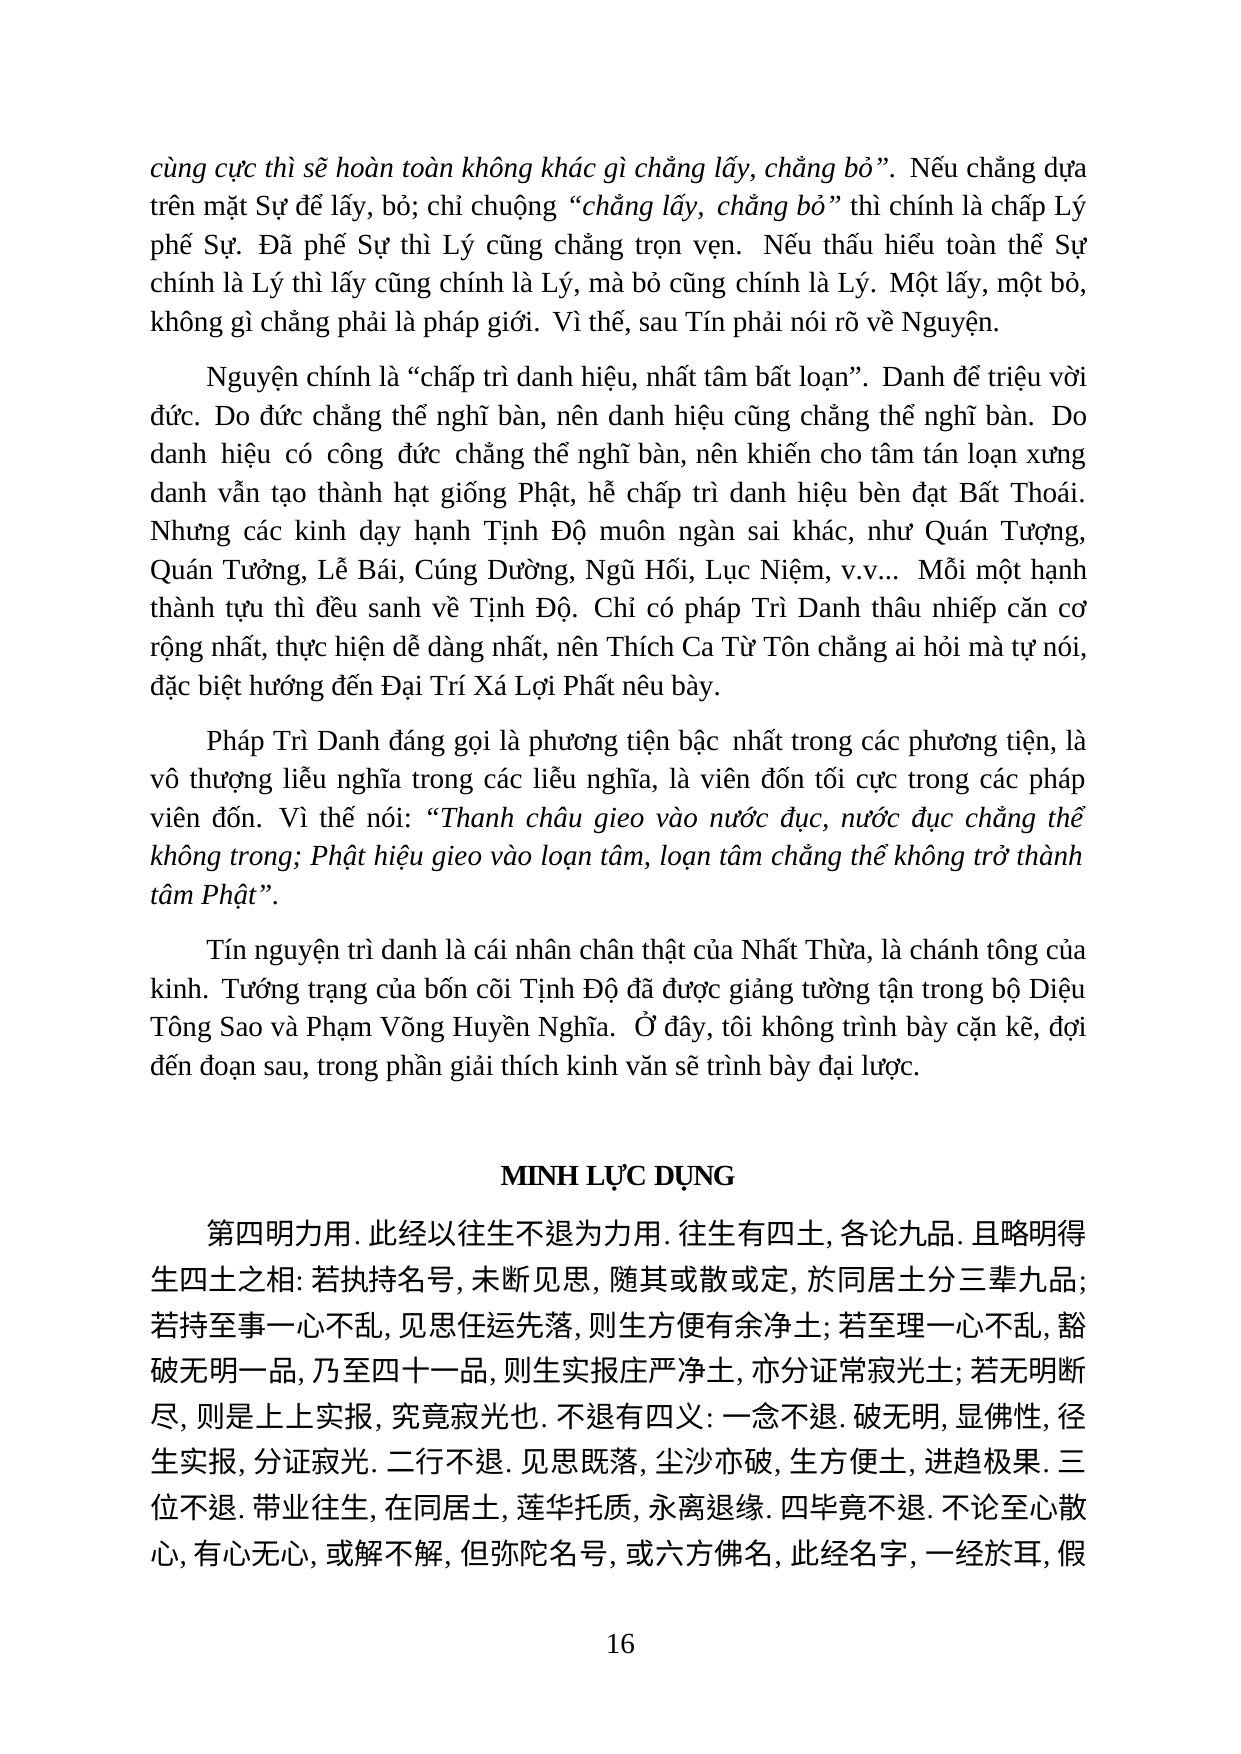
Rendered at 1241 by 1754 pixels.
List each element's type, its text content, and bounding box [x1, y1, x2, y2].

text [150, 1213, 1087, 1573]
text Pháp Trì Danh đáng gọi là phương tiện bậc nhất trong các phương tiện, là vô thượng liễu nghĩa trong các liễu nghĩa, là viên đốn tối cực trong các pháp viên đốn. Vì thế nói: “Thanh châu gieo vào nước đục, nước đục chẳng thể không trong; Phật hiệu gieo vào loạn tâm, loạn tâm chẳng thể không trở thành tâm Phật”. [150, 723, 1087, 911]
text Tín nguyện trì danh là cái nhân chân thật của Nhất Thừa, là chánh tông của kinh. Tướng trạng của bốn cõi Tịnh Độ đã được giảng tường tận trong bộ Diệu Tông Sao và Phạm Võng Huyền Nghĩa. Ở đây, tôi không trình bày cặn kẽ, đợi đến đoạn sau, trong phần giải thích kinh văn sẽ trình bày đại lược. [150, 932, 1087, 1081]
text Nguyện chính là “chấp trì danh hiệu, nhất tâm bất loạn”. Danh để triệu vời đức. Do đức chẳng thể nghĩ bàn, nên danh hiệu cũng chẳng thể nghĩ bàn. Do danh hiệu có công đức chẳng thể nghĩ bàn, nên khiến cho tâm tán loạn xưng danh vẫn tạo thành hạt giống Phật, hễ chấp trì danh hiệu bèn đạt Bất Thoái. Nhưng các kinh dạy hạnh Tịnh Độ muôn ngàn sai khác, như Quán Tượng, Quán Tưởng, Lễ Bái, Cúng Dường, Ngũ Hối, Lục Niệm, v.v... Mỗi một hạnh thành tựu thì đều sanh về Tịnh Độ. Chỉ có pháp Trì Danh thâu nhiếp căn cơ rộng nhất, thực hiện dễ dàng nhất, nên Thích Ca Từ Tôn chẳng ai hỏi mà tự nói, đặc biệt hướng đến Đại Trí Xá Lợi Phất nêu bày. [150, 359, 1087, 701]
subtitle MINH LỰC DỤNG [150, 1158, 1087, 1192]
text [150, 150, 1087, 338]
